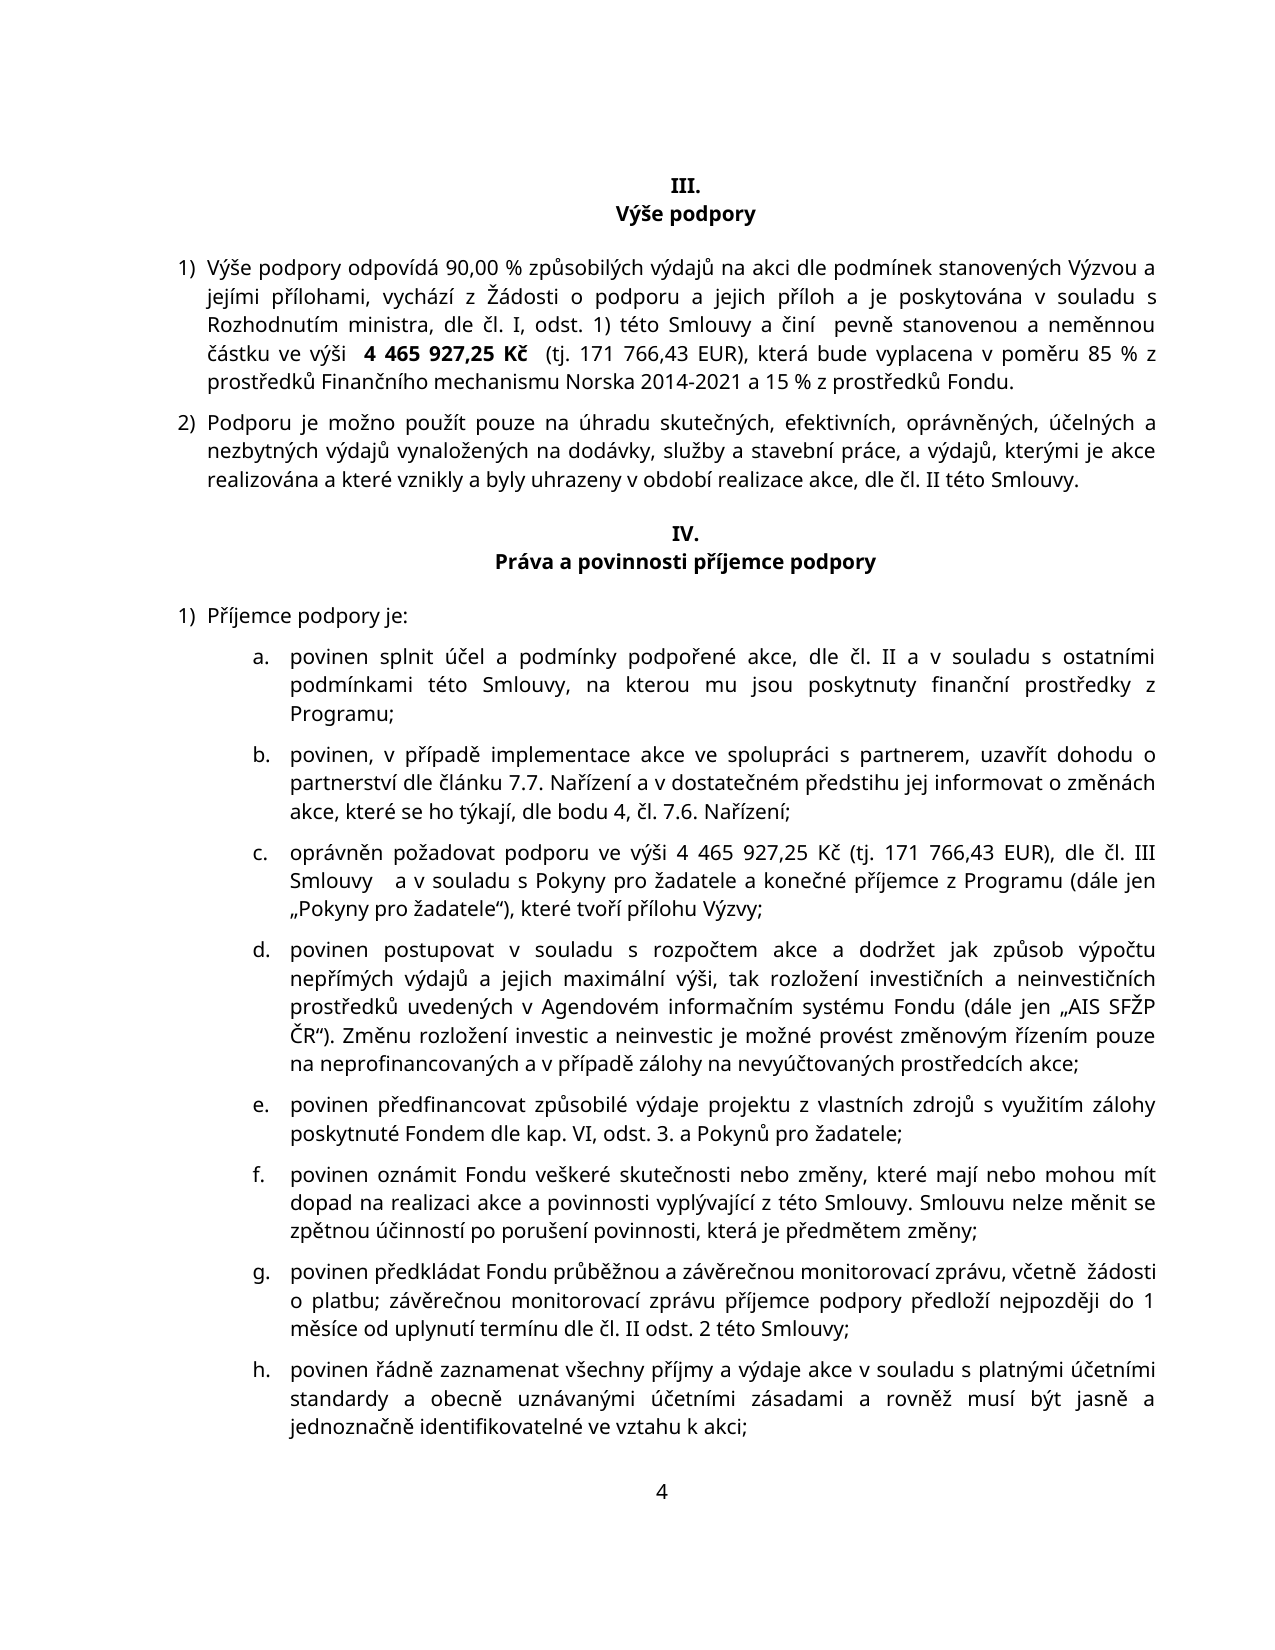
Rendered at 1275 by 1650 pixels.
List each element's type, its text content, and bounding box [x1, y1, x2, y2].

subtitle III. [288, 171, 1083, 199]
text Práva a povinnosti příjemce podpory [288, 547, 1083, 576]
list povinen předfinancovat způsobilé výdaje projektu z vlastních zdrojů s využitím zálohy poskytnuté Fondem dle kap. VI, odst. 3. a Pokynů pro žadatele; [252, 1090, 1157, 1147]
list oprávněn požadovat podporu ve výši 4 465 927,25 Kč (tj. 171 766,43 EUR), dle čl. III Smlouvy a v souladu s Pokyny pro žadatele a konečné příjemce z Programu (dále jen „Pokyny pro žadatele“), které tvoří přílohu Výzvy; [252, 838, 1157, 923]
text Výše podpory [288, 199, 1083, 228]
list Podporu je možno použít pouze na úhradu skutečných, efektivních, oprávněných, účelných a nezbytných výdajů vynaložených na dodávky, služby a stavební práce, a výdajů, kterými je akce realizována a které vznikly a byly uhrazeny v období realizace akce, dle čl. II této Smlouvy. [177, 408, 1157, 493]
subtitle IV. [288, 519, 1083, 547]
list povinen oznámit Fondu veškeré skutečnosti nebo změny, které mají nebo mohou mít dopad na realizaci akce a povinnosti vyplývající z této Smlouvy. Smlouvu nelze měnit se zpětnou účinností po porušení povinnosti, která je předmětem změny; [252, 1160, 1157, 1245]
list povinen, v případě implementace akce ve spolupráci s partnerem, uzavřít dohodu o partnerství dle článku 7.7. Nařízení a v dostatečném předstihu jej informovat o změnách akce, které se ho týkají, dle bodu 4, čl. 7.6. Nařízení; [252, 740, 1157, 825]
list Příjemce podpory je: [177, 601, 1173, 629]
list povinen řádně zaznamenat všechny příjmy a výdaje akce v souladu s platnými účetními standardy a obecně uznávanými účetními zásadami a rovněž musí být jasně a jednoznačně identifikovatelné ve vztahu k akci; [252, 1355, 1157, 1441]
text o platbu; závěrečnou monitorovací zprávu příjemce podpory předloží nejpozději do 1 měsíce od uplynutí termínu dle čl. II odst. 2 této Smlouvy; [290, 1286, 1157, 1343]
list Výše podpory odpovídá 90,00 % způsobilých výdajů na akci dle podmínek stanovených Výzvou a jejími přílohami, vychází z Žádosti o podporu a jejich příloh a je poskytována v souladu s Rozhodnutím ministra, dle čl. I, odst. 1) této Smlouvy a činí pevně stanovenou a neměnnou částku ve výši 4 465 927,25 Kč (tj. 171 766,43 EUR), která bude vyplacena v poměru 85 % z prostředků Finančního mechanismu Norska 2014-2021 a 15 % z prostředků Fondu. [177, 253, 1157, 396]
list povinen předkládat Fondu průběžnou a závěrečnou monitorovací zprávu, včetně žádosti [252, 1257, 1173, 1286]
list povinen postupovat v souladu s rozpočtem akce a dodržet jak způsob výpočtu nepřímých výdajů a jejich maximální výši, tak rozložení investičních a neinvestičních prostředků uvedených v Agendovém informačním systému Fondu (dále jen „AIS SFŽP ČR“). Změnu rozložení investic a neinvestic je možné provést změnovým řízením pouze na neprofinancovaných a v případě zálohy na nevyúčtovaných prostředcích akce; [252, 936, 1157, 1078]
list povinen splnit účel a podmínky podpořené akce, dle čl. II a v souladu s ostatními podmínkami této Smlouvy, na kterou mu jsou poskytnuty finanční prostředky z Programu; [252, 642, 1157, 727]
